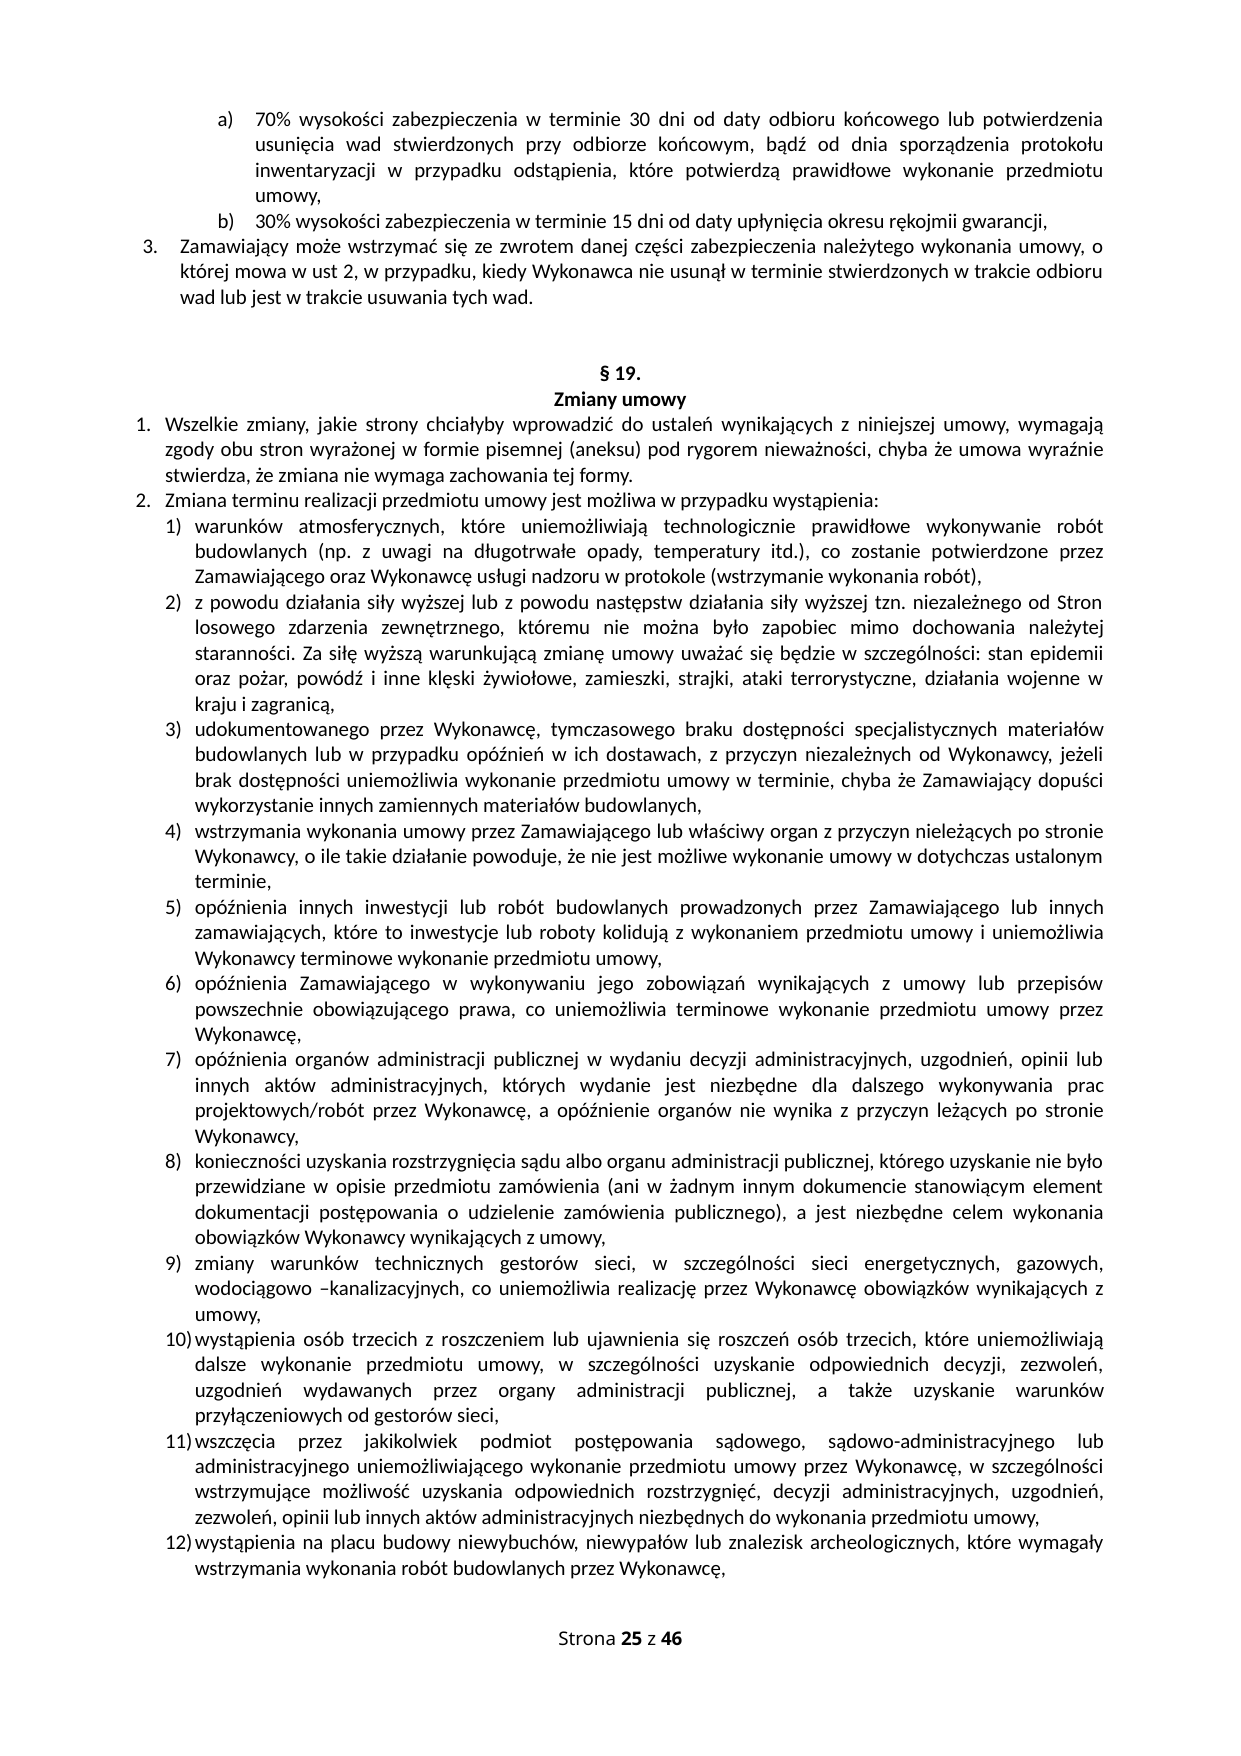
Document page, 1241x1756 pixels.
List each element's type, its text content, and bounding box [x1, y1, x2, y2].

list wszczęcia przez jakikolwiek podmiot postępowania sądowego, sądowo-administracyjnego lub administracyjnego uniemożliwiającego wykonanie przedmiotu umowy przez Wykonawcę, w szczególności wstrzymujące możliwość uzyskania odpowiednich rozstrzygnięć, decyzji administracyjnych, uzgodnień, zezwoleń, opinii lub innych aktów administracyjnych niezbędnych do wykonania przedmiotu umowy, [165, 1428, 1105, 1529]
list zmiany warunków technicznych gestorów sieci, w szczególności sieci energetycznych, gazowych, wodociągowo –kanalizacyjnych, co uniemożliwia realizację przez Wykonawcę obowiązków wynikających z umowy, [165, 1250, 1105, 1326]
list Wszelkie zmiany, jakie strony chciałyby wprowadzić do ustaleń wynikających z niniejszej umowy, wymagają zgody obu stron wyrażonej w formie pisemnej (aneksu) pod rygorem nieważności, chyba że umowa wyraźnie stwierdza, że zmiana nie wymaga zachowania tej formy. [135, 411, 1105, 487]
list 70% wysokości zabezpieczenia w terminie 30 dni od daty odbioru końcowego lub potwierdzenia usunięcia wad stwierdzonych przy odbiorze końcowym, bądź od dnia sporządzenia protokołu inwentaryzacji w przypadku odstąpienia, które potwierdzą prawidłowe wykonanie przedmiotu umowy, [217, 106, 1105, 208]
list Zmiana terminu realizacji przedmiotu umowy jest możliwa w przypadku wystąpienia: [135, 487, 1105, 513]
text § 19. [135, 360, 1105, 386]
list 30% wysokości zabezpieczenia w terminie 15 dni od daty upłynięcia okresu rękojmii gwarancji, [217, 208, 1105, 233]
list opóźnienia organów administracji publicznej w wydaniu decyzji administracyjnych, uzgodnień, opinii lub innych aktów administracyjnych, których wydanie jest niezbędne dla dalszego wykonywania prac projektowych/robót przez Wykonawcę, a opóźnienie organów nie wynika z przyczyn leżących po stronie Wykonawcy, [165, 1047, 1105, 1148]
list opóźnienia innych inwestycji lub robót budowlanych prowadzonych przez Zamawiającego lub innych zamawiających, które to inwestycje lub roboty kolidują z wykonaniem przedmiotu umowy i uniemożliwia Wykonawcy terminowe wykonanie przedmiotu umowy, [165, 894, 1105, 970]
list konieczności uzyskania rozstrzygnięcia sądu albo organu administracji publicznej, którego uzyskanie nie było przewidziane w opisie przedmiotu zamówienia (ani w żadnym innym dokumencie stanowiącym element dokumentacji postępowania o udzielenie zamówienia publicznego), a jest niezbędne celem wykonania obowiązków Wykonawcy wynikających z umowy, [165, 1148, 1105, 1250]
list warunków atmosferycznych, które uniemożliwiają technologicznie prawidłowe wykonywanie robót budowlanych (np. z uwagi na długotrwałe opady, temperatury itd.), co zostanie potwierdzone przez Zamawiającego oraz Wykonawcę usługi nadzoru w protokole (wstrzymanie wykonania robót), [165, 513, 1105, 589]
list opóźnienia Zamawiającego w wykonywaniu jego zobowiązań wynikających z umowy lub przepisów powszechnie obowiązującego prawa, co uniemożliwia terminowe wykonanie przedmiotu umowy przez Wykonawcę, [165, 970, 1105, 1047]
list wystąpienia osób trzecich z roszczeniem lub ujawnienia się roszczeń osób trzecich, które uniemożliwiają dalsze wykonanie przedmiotu umowy, w szczególności uzyskanie odpowiednich decyzji, zezwoleń, uzgodnień wydawanych przez organy administracji publicznej, a także uzyskanie warunków przyłączeniowych od gestorów sieci, [165, 1326, 1105, 1428]
list z powodu działania siły wyższej lub z powodu następstw działania siły wyższej tzn. niezależnego od Stron losowego zdarzenia zewnętrznego, któremu nie można było zapobiec mimo dochowania należytej staranności. Za siłę wyższą warunkującą zmianę umowy uważać się będzie w szczególności: stan epidemii oraz pożar, powódź i inne klęski żywiołowe, zamieszki, strajki, ataki terrorystyczne, działania wojenne w kraju i zagranicą, [165, 589, 1105, 716]
list wstrzymania wykonania umowy przez Zamawiającego lub właściwy organ z przyczyn nieleżących po stronie Wykonawcy, o ile takie działanie powoduje, że nie jest możliwe wykonanie umowy w dotychczas ustalonym terminie, [165, 818, 1105, 894]
list udokumentowanego przez Wykonawcę, tymczasowego braku dostępności specjalistycznych materiałów budowlanych lub w przypadku opóźnień w ich dostawach, z przyczyn niezależnych od Wykonawcy, jeżeli brak dostępności uniemożliwia wykonanie przedmiotu umowy w terminie, chyba że Zamawiający dopuści wykorzystanie innych zamiennych materiałów budowlanych, [165, 716, 1105, 818]
list Zamawiający może wstrzymać się ze zwrotem danej części zabezpieczenia należytego wykonania umowy, o której mowa w ust 2, w przypadku, kiedy Wykonawca nie usunął w terminie stwierdzonych w trakcie odbioru wad lub jest w trakcie usuwania tych wad. [142, 233, 1105, 309]
text Zmiany umowy [135, 386, 1105, 411]
list wystąpienia na placu budowy niewybuchów, niewypałów lub znalezisk archeologicznych, które wymagały wstrzymania wykonania robót budowlanych przez Wykonawcę, [165, 1529, 1105, 1580]
